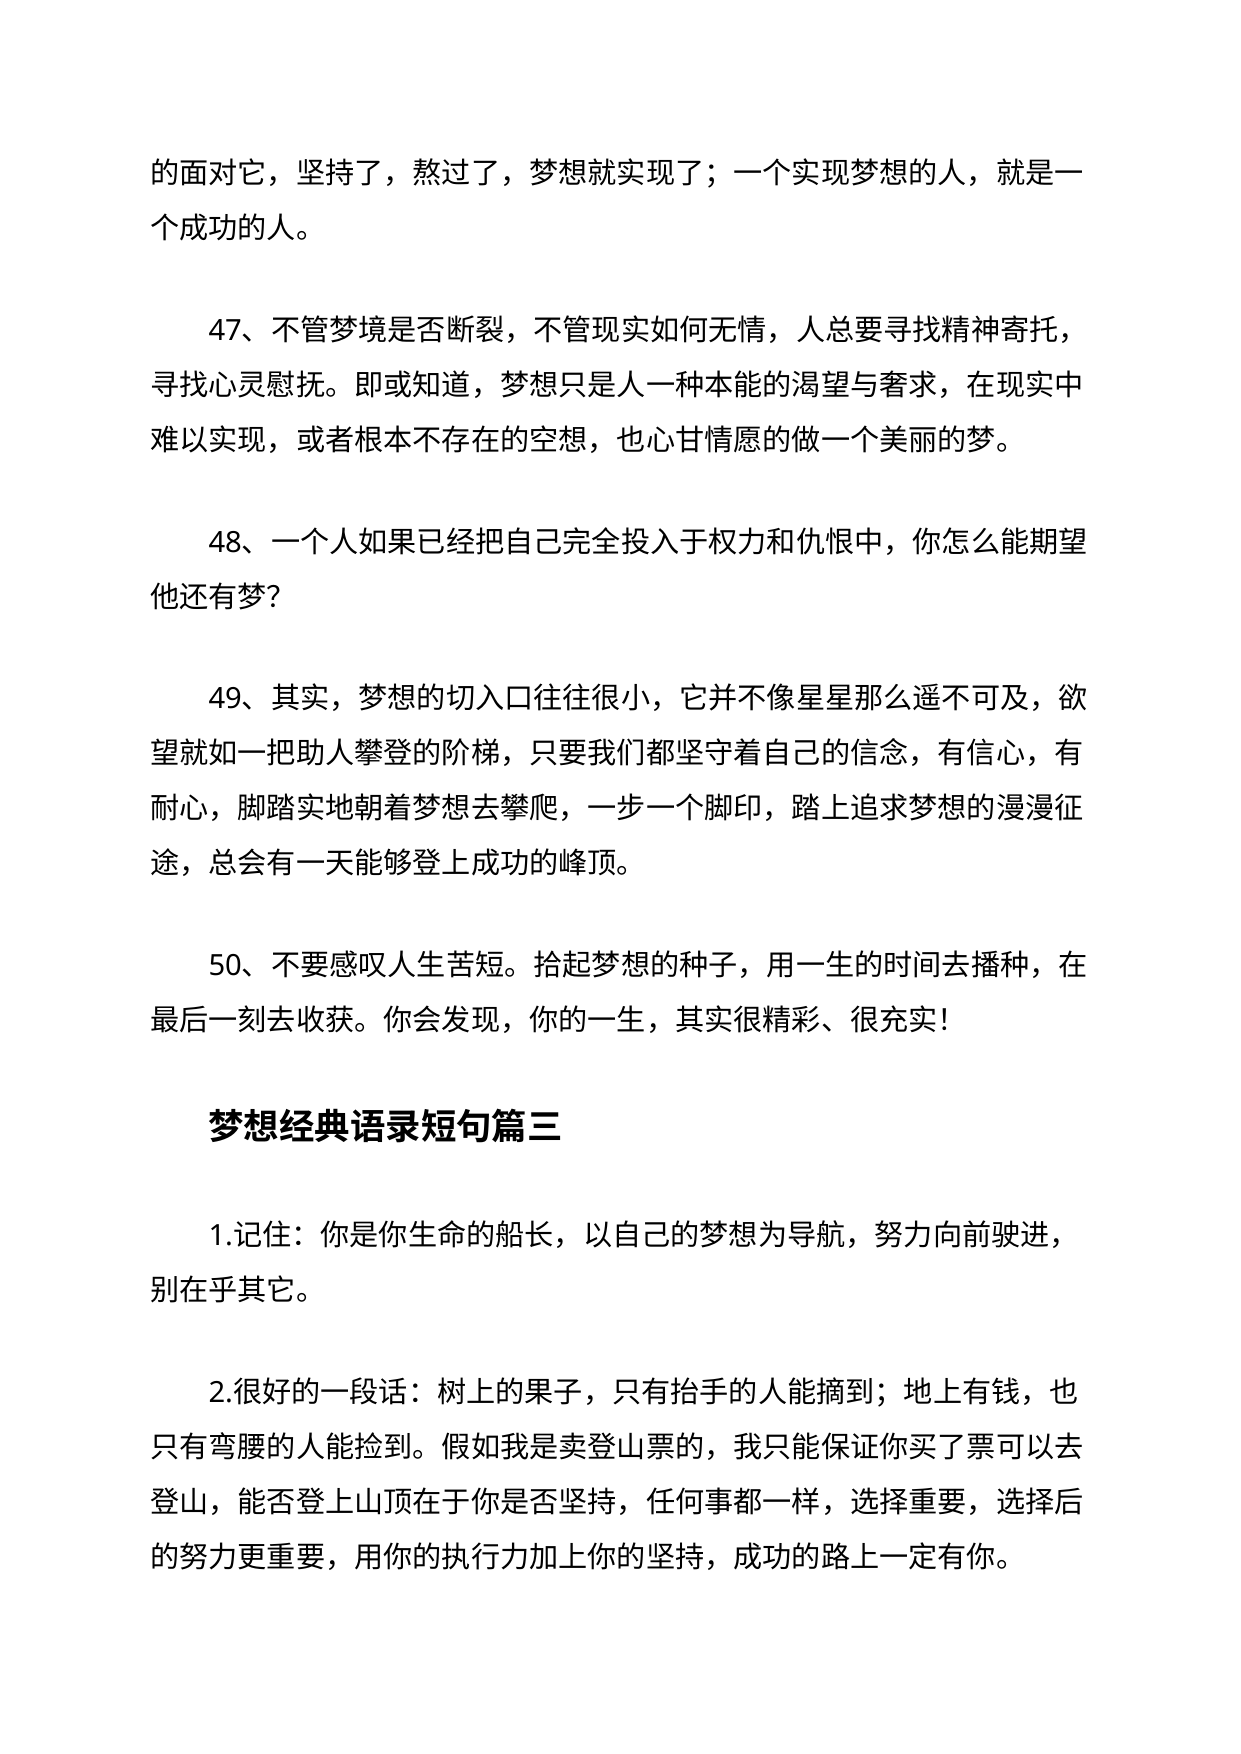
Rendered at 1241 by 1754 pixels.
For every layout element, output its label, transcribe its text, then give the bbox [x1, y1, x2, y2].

text 50、不要感叹人生苦短。拾起梦想的种子，用一生的时间去播种，在最后一刻去收获。你会发现，你的一生，其实很精彩、很充实！ [150, 942, 1090, 1039]
text 48、一个人如果已经把自己完全投入于权力和仇恨中，你怎么能期望他还有梦？ [150, 518, 1090, 616]
text 梦想经典语录短句篇三 [150, 1098, 1090, 1150]
text 47、不管梦境是否断裂，不管现实如何无情，人总要寻找精神寄托，寻找心灵慰抚。即或知道，梦想只是人一种本能的渴望与奢求，在现实中难以实现，或者根本不存在的空想，也心甘情愿的做一个美丽的梦。 [150, 307, 1090, 459]
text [150, 150, 1090, 247]
text 1.记住：你是你生命的船长，以自己的梦想为导航，努力向前驶进，别在乎其它。 [150, 1212, 1090, 1309]
text 49、其实，梦想的切入口往往很小，它并不像星星那么遥不可及，欲望就如一把助人攀登的阶梯，只要我们都坚守着自己的信念，有信心，有耐心，脚踏实地朝着梦想去攀爬，一步一个脚印，踏上追求梦想的漫漫征途，总会有一天能够登上成功的峰顶。 [150, 675, 1090, 882]
text 2.很好的一段话：树上的果子，只有抬手的人能摘到；地上有钱，也只有弯腰的人能捡到。假如我是卖登山票的，我只能保证你买了票可以去登山，能否登上山顶在于你是否坚持，任何事都一样，选择重要，选择后的努力更重要，用你的执行力加上你的坚持，成功的路上一定有你。 [150, 1369, 1090, 1576]
